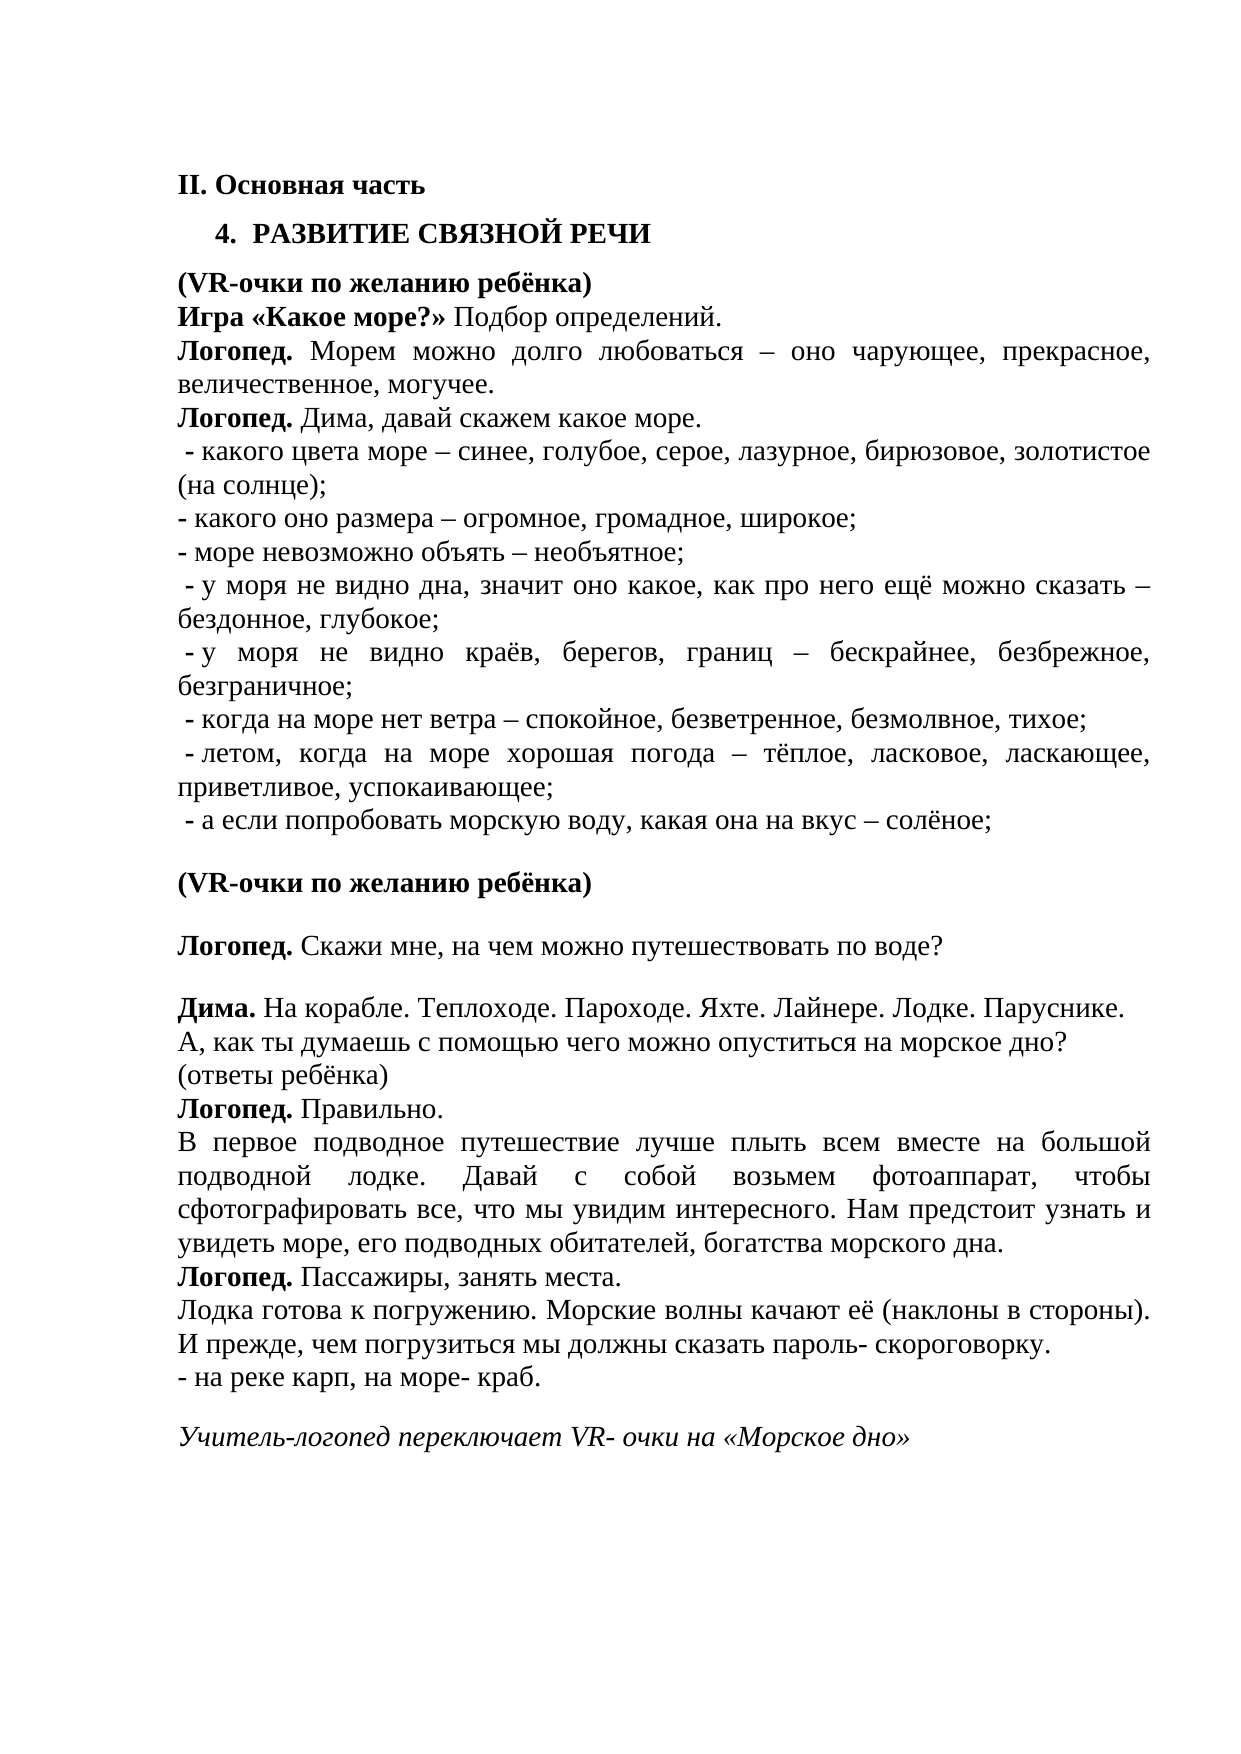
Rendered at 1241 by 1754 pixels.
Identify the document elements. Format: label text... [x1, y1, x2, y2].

text Игра «Какое море?» Подбор определений. [177, 299, 1152, 333]
text А, как ты думаешь с помощью чего можно опуститься на морское дно? [177, 1024, 1152, 1057]
text Логопед. Пассажиры, занять места. [177, 1259, 1152, 1292]
text - когда на море нет ветра – спокойное, безветренное, безмолвное, тихое; [177, 702, 1152, 735]
list РАЗВИТИЕ СВЯЗНОЙ РЕЧИ [215, 216, 1152, 250]
text (VR-очки по желанию ребёнка) [177, 266, 1152, 299]
text Логопед. Дима, давай скажем какое море. [177, 400, 1152, 433]
text - а если попробовать морскую воду, какая она на вкус – солёное; [177, 802, 1152, 836]
text - море невозможно объять – необъятное; [177, 534, 1152, 567]
text II. Основная часть [177, 167, 1152, 201]
text Дима. На корабле. Теплоходе. Пароходе. Яхте. Лайнере. Лодке. Паруснике. [177, 990, 1152, 1024]
text - какого цвета море – синее, голубое, серое, лазурное, бирюзовое, золотистое (на солнце); [177, 433, 1152, 500]
text - у моря не видно краёв, берегов, границ – бескрайнее, безбрежное, безграничное; [177, 634, 1152, 702]
text - у моря не видно дна, значит оно какое, как про него ещё можно сказать – бездонное, глубокое; [177, 567, 1152, 634]
text - летом, когда на море хорошая погода – тёплое, ласковое, ласкающее, приветливое, успокаивающее; [177, 735, 1152, 802]
text (ответы ребёнка) [177, 1057, 1152, 1091]
text Логопед. Скажи мне, на чем можно путешествовать по воде? [177, 928, 1152, 961]
text Учитель-логопед переключает VR- очки на «Морское дно» [177, 1419, 1152, 1453]
text - на реке карп, на море- краб. [177, 1359, 1152, 1393]
text В первое подводное путешествие лучше плыть всем вместе на большой подводной лодке. Давай с собой возьмем фотоаппарат, чтобы сфотографировать все, что мы увидим интересного. Нам предстоит узнать и увидеть море, его подводных обитателей, богатства морского дна. [177, 1124, 1152, 1259]
text Логопед. Морем можно долго любоваться – оно чарующее, прекрасное, величественное, могучее. [177, 333, 1152, 400]
text Логопед. Правильно. [177, 1091, 1152, 1124]
text (VR-очки по желанию ребёнка) [177, 865, 1152, 898]
text - какого оно размера – огромное, громадное, широкое; [177, 500, 1152, 534]
text Лодка готова к погружению. Морские волны качают её (наклоны в стороны). И прежде, чем погрузиться мы должны сказать пароль- скороговорку. [177, 1292, 1152, 1359]
